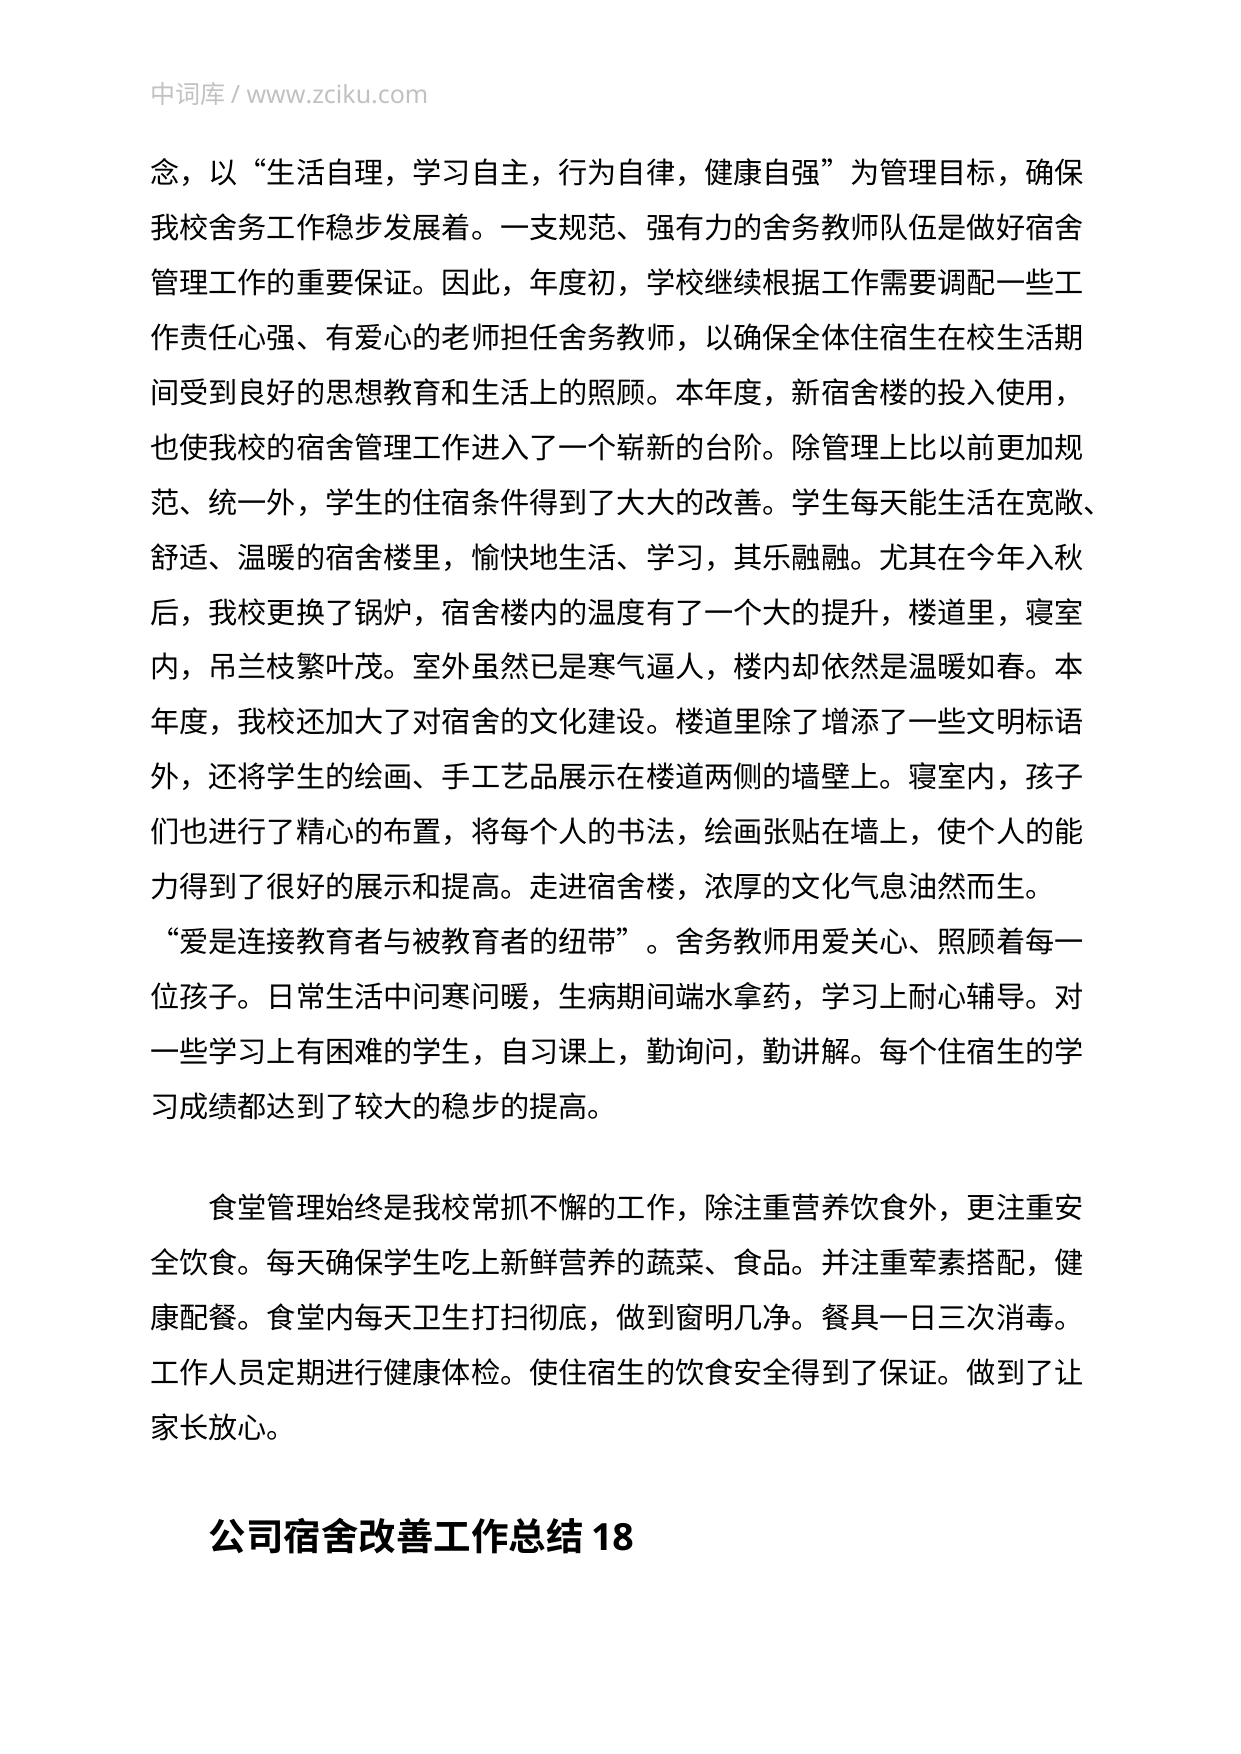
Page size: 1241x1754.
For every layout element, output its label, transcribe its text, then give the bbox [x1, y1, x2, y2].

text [150, 150, 1090, 1126]
text 食堂管理始终是我校常抓不懈的工作，除注重营养饮食外，更注重安全饮食。每天确保学生吃上新鲜营养的蔬菜、食品。并注重荤素搭配，健康配餐。食堂内每天卫生打扫彻底，做到窗明几净。餐具一日三次消毒。工作人员定期进行健康体检。使住宿生的饮食安全得到了保证。做到了让家长放心。 [150, 1185, 1090, 1447]
text 公司宿舍改善工作总结18 [150, 1506, 1090, 1561]
